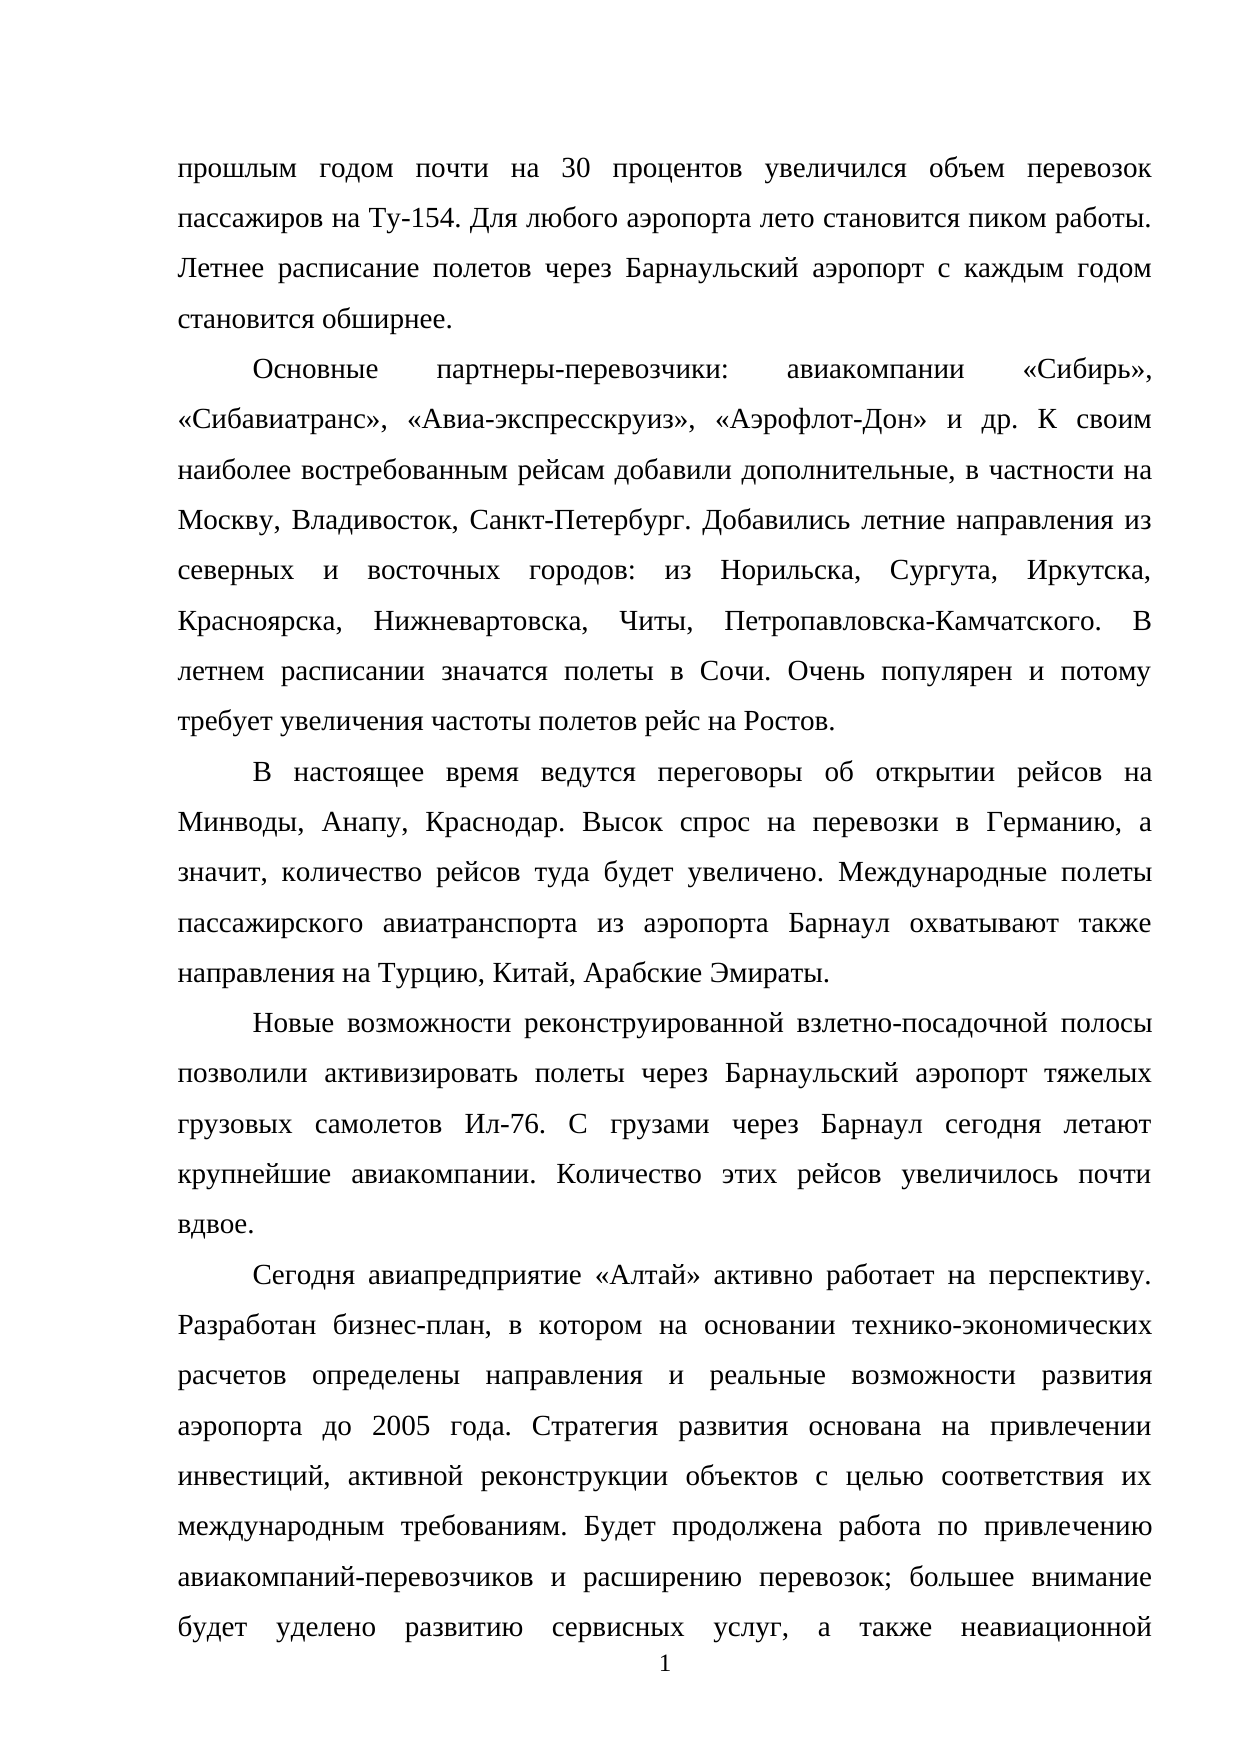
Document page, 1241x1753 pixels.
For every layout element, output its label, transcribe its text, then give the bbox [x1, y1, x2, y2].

text В настоящее время ведутся переговоры об открытии рейсов на Минводы, Анапу, Краснодар. Высок спрос на перевозки в Германию, а значит, количество рейсов туда будет увеличено. Международные полеты пассажирского авиатранспорта из аэропорта Барнаул охватывают также направления на Турцию, Китай, Арабские Эмираты. [177, 754, 1152, 988]
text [177, 1257, 1152, 1643]
text Новые возможности реконструированной взлетно-посадочной полосы позволили активизировать полеты через Барнаульский аэропорт тяжелых грузовых самолетов Ил-76. С грузами через Барнаул сегодня летают крупнейшие авиакомпании. Количество этих рейсов увеличилось почти вдвое. [177, 1005, 1152, 1240]
text Основные партнеры-перевозчики: авиакомпании «Сибирь», «Сибавиатранс», «Авиа-экспресскруиз», «Аэрофлот-Дон» и др. К своим наиболее востребованным рейсам добавили дополнительные, в частности на Москву, Владивосток, Санкт-Петербург. Добавились летние направления из северных и восточных городов: из Норильска, Сургута, Иркутска, Красноярска, Нижневартовска, Читы, Петропавловска-Камчатского. В летнем расписании значатся полеты в Сочи. Очень популярен и потому требует увеличения частоты полетов рейс на Ростов. [177, 351, 1152, 737]
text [177, 150, 1152, 334]
